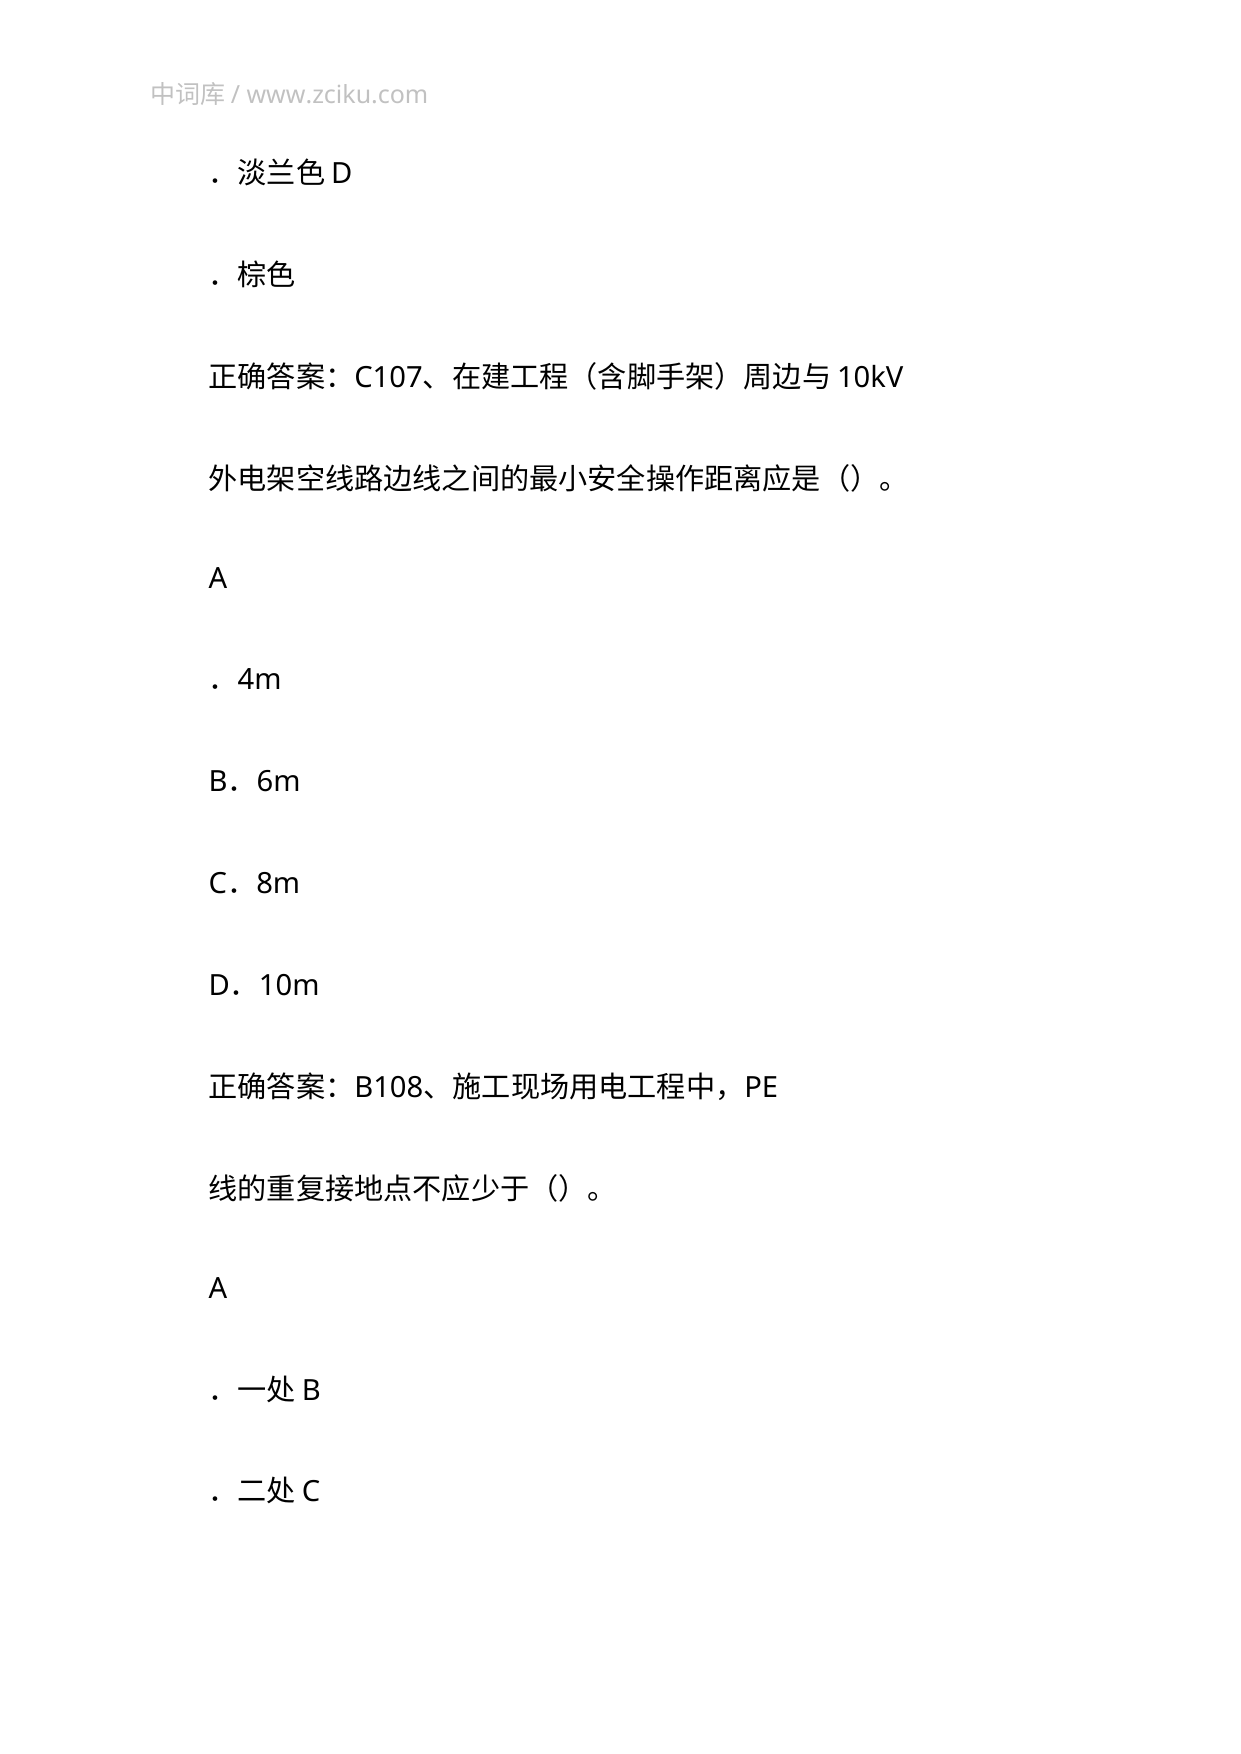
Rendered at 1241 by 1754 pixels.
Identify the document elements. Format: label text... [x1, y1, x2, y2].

text ．二处C [150, 1468, 1090, 1510]
text A [150, 557, 1090, 597]
text ．一处B [150, 1366, 1090, 1408]
text 正确答案：B108、施工现场用电工程中，PE [150, 1064, 1090, 1106]
text B．6m [150, 758, 1090, 800]
text ．淡兰色D [150, 150, 1090, 192]
text A [150, 1268, 1090, 1307]
text C．8m [150, 860, 1090, 902]
text ．4m [150, 656, 1090, 698]
text 外电架空线路边线之间的最小安全操作距离应是（）。 [150, 456, 1090, 498]
text 线的重复接地点不应少于（）。 [150, 1166, 1090, 1208]
text D．10m [150, 962, 1090, 1004]
text ．棕色 [150, 252, 1090, 294]
text 正确答案：C107、在建工程（含脚手架）周边与10kV [150, 354, 1090, 396]
